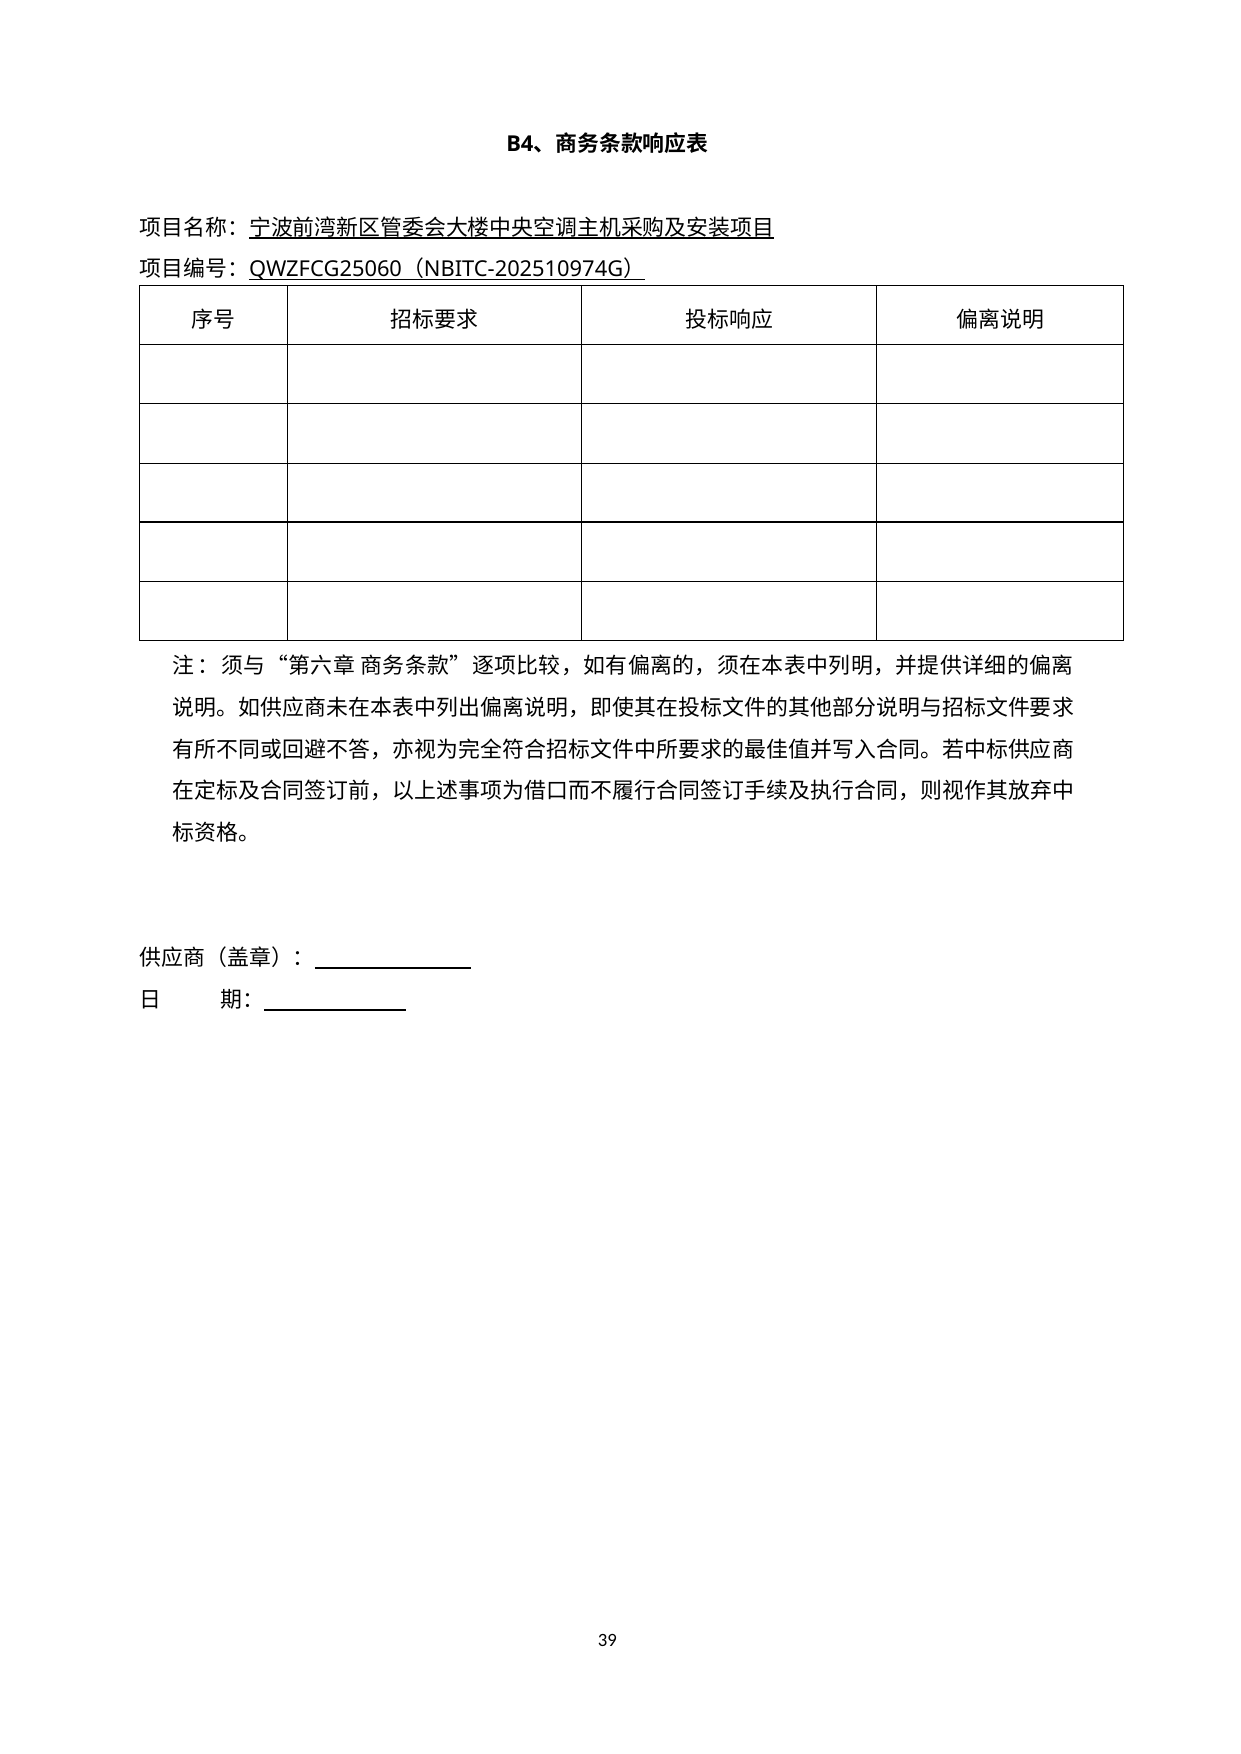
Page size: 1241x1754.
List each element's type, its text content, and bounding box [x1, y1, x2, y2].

table_cell [877, 345, 1123, 403]
table_cell [288, 523, 581, 581]
table_cell [582, 404, 876, 462]
text 供应商（盖章）： [139, 932, 1075, 974]
text 项目名称：宁波前湾新区管委会大楼中央空调主机采购及安装项目 [139, 202, 1075, 243]
table_cell [582, 582, 876, 639]
table_header 序号 [140, 286, 287, 344]
table_header 偏离说明 [877, 286, 1123, 344]
table_cell [288, 464, 581, 521]
table_cell [140, 523, 287, 581]
table_cell [288, 345, 581, 403]
table_cell [140, 404, 287, 462]
table_cell [140, 582, 287, 639]
text B4、商务条款响应表 [139, 118, 1075, 160]
table_header 招标要求 [288, 286, 581, 344]
table_cell [877, 464, 1123, 521]
table_cell [877, 582, 1123, 639]
text 日 期： [139, 974, 1075, 1016]
table_cell [582, 523, 876, 581]
table_cell [877, 404, 1123, 462]
table_cell [582, 464, 876, 521]
table_cell [877, 523, 1123, 581]
table_header 投标响应 [582, 286, 876, 344]
text 注：须与“第六章 商务条款”逐项比较，如有偏离的，须在本表中列明，并提供详细的偏离说明。如供应商未在本表中列出偏离说明，即使其在投标文件的其他部分说明与招标文件要求有所不同或回避不答，亦视为完全符合招标文件中所要求的最佳值并写入合同。若中标供应商在定标及合同签订前，以上述事项为借口而不履行合同签订手续及执行合同，则视作其放弃中标资格。 [173, 641, 1075, 849]
text 项目编号：QWZFCG25060（NBITC-202510974G） [139, 243, 1075, 285]
table_cell [288, 404, 581, 462]
table_cell [288, 582, 581, 639]
table_cell [140, 464, 287, 521]
table_cell [582, 345, 876, 403]
table_cell [140, 345, 287, 403]
